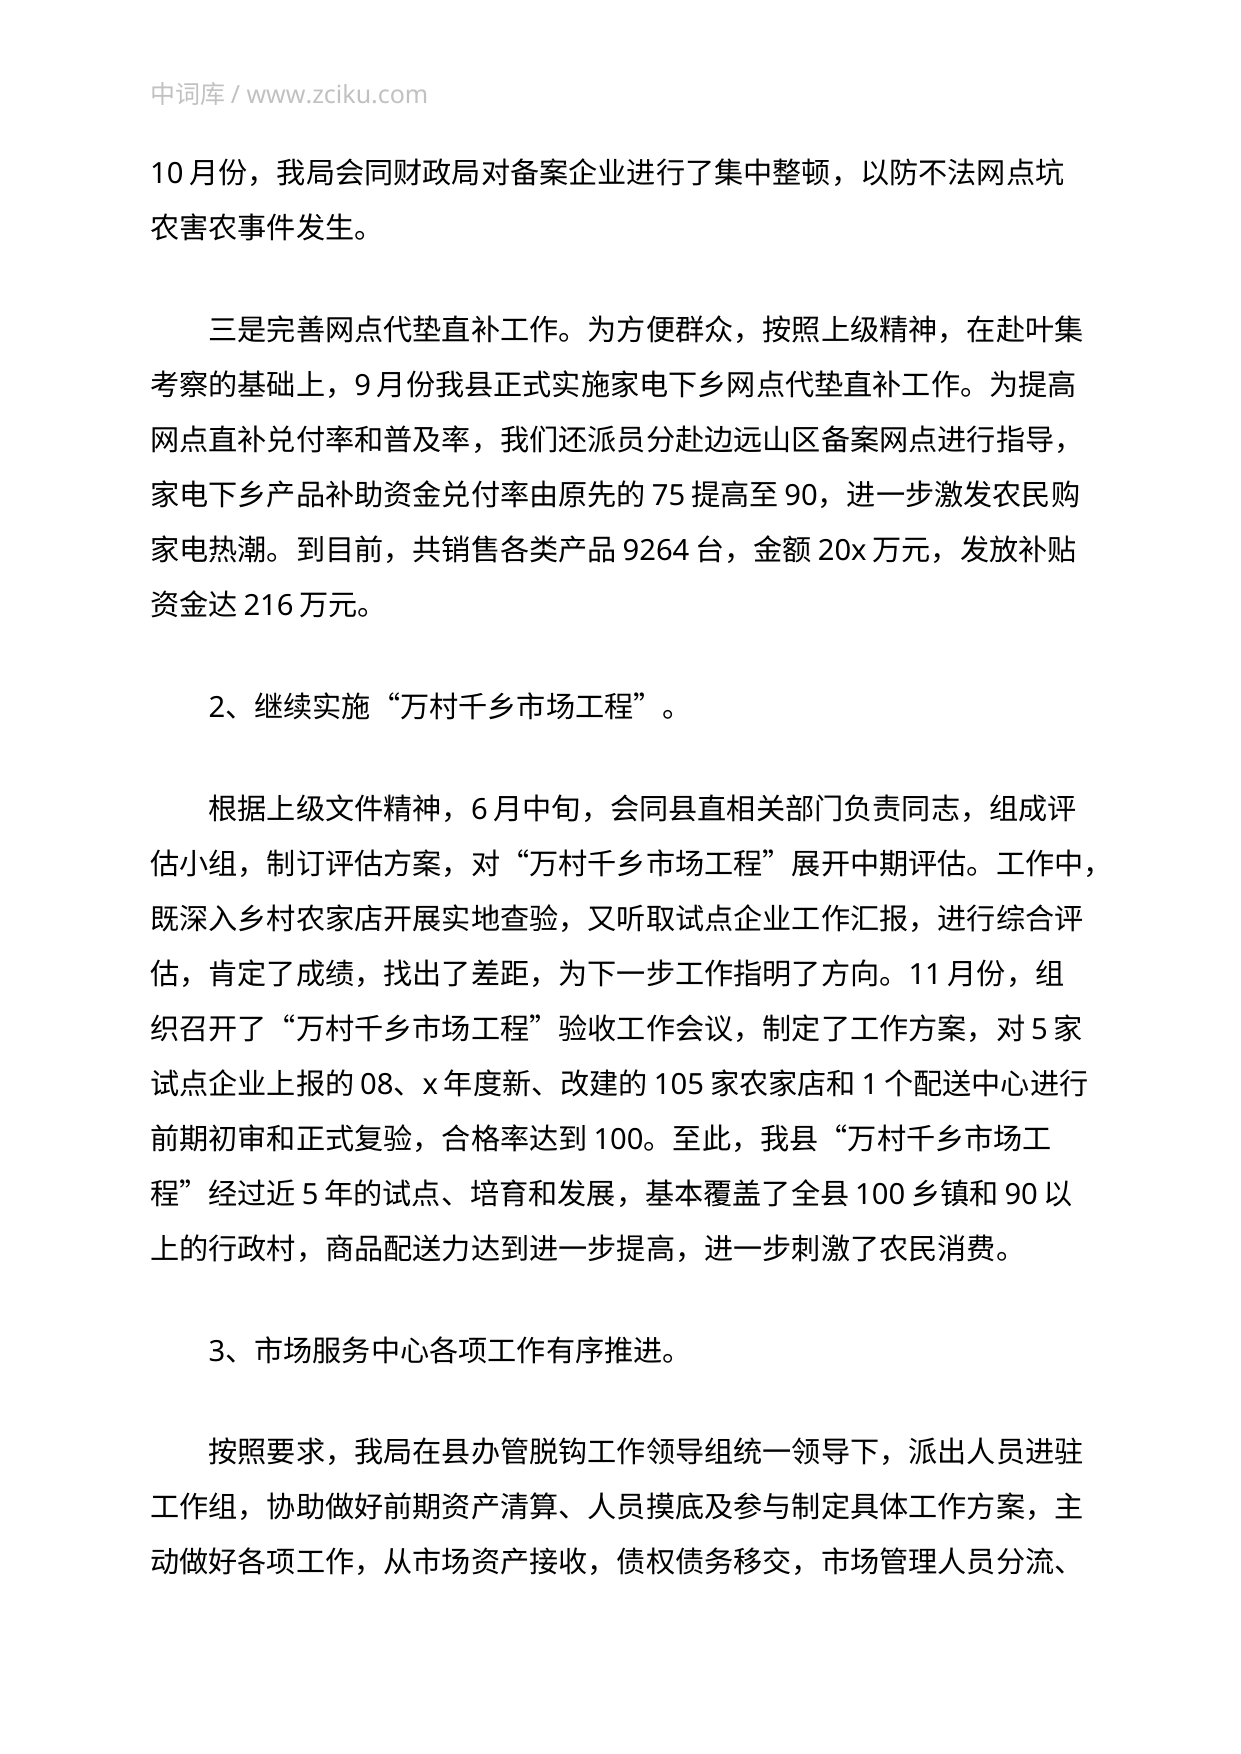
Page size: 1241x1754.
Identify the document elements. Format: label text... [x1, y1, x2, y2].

text 根据上级文件精神，6月中旬，会同县直相关部门负责同志，组成评估小组，制订评估方案，对“万村千乡市场工程”展开中期评估。工作中，既深入乡村农家店开展实地查验，又听取试点企业工作汇报，进行综合评估，肯定了成绩，找出了差距，为下一步工作指明了方向。11月份，组织召开了“万村千乡市场工程”验收工作会议，制定了工作方案，对5家试点企业上报的08、x年度新、改建的105家农家店和1个配送中心进行前期初审和正式复验，合格率达到100。至此，我县“万村千乡市场工程”经过近5年的试点、培育和发展，基本覆盖了全县100乡镇和90以上的行政村，商品配送力达到进一步提高，进一步刺激了农民消费。 [150, 786, 1090, 1268]
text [150, 150, 1090, 247]
text 三是完善网点代垫直补工作。为方便群众，按照上级精神，在赴叶集考察的基础上，9月份我县正式实施家电下乡网点代垫直补工作。为提高网点直补兑付率和普及率，我们还派员分赴边远山区备案网点进行指导，家电下乡产品补助资金兑付率由原先的75提高至90，进一步激发农民购家电热潮。到目前，共销售各类产品9264台，金额20x万元，发放补贴资金达216万元。 [150, 307, 1090, 624]
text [150, 1429, 1090, 1581]
text 3、市场服务中心各项工作有序推进。 [150, 1327, 1090, 1369]
text 2、继续实施“万村千乡市场工程”。 [150, 683, 1090, 726]
